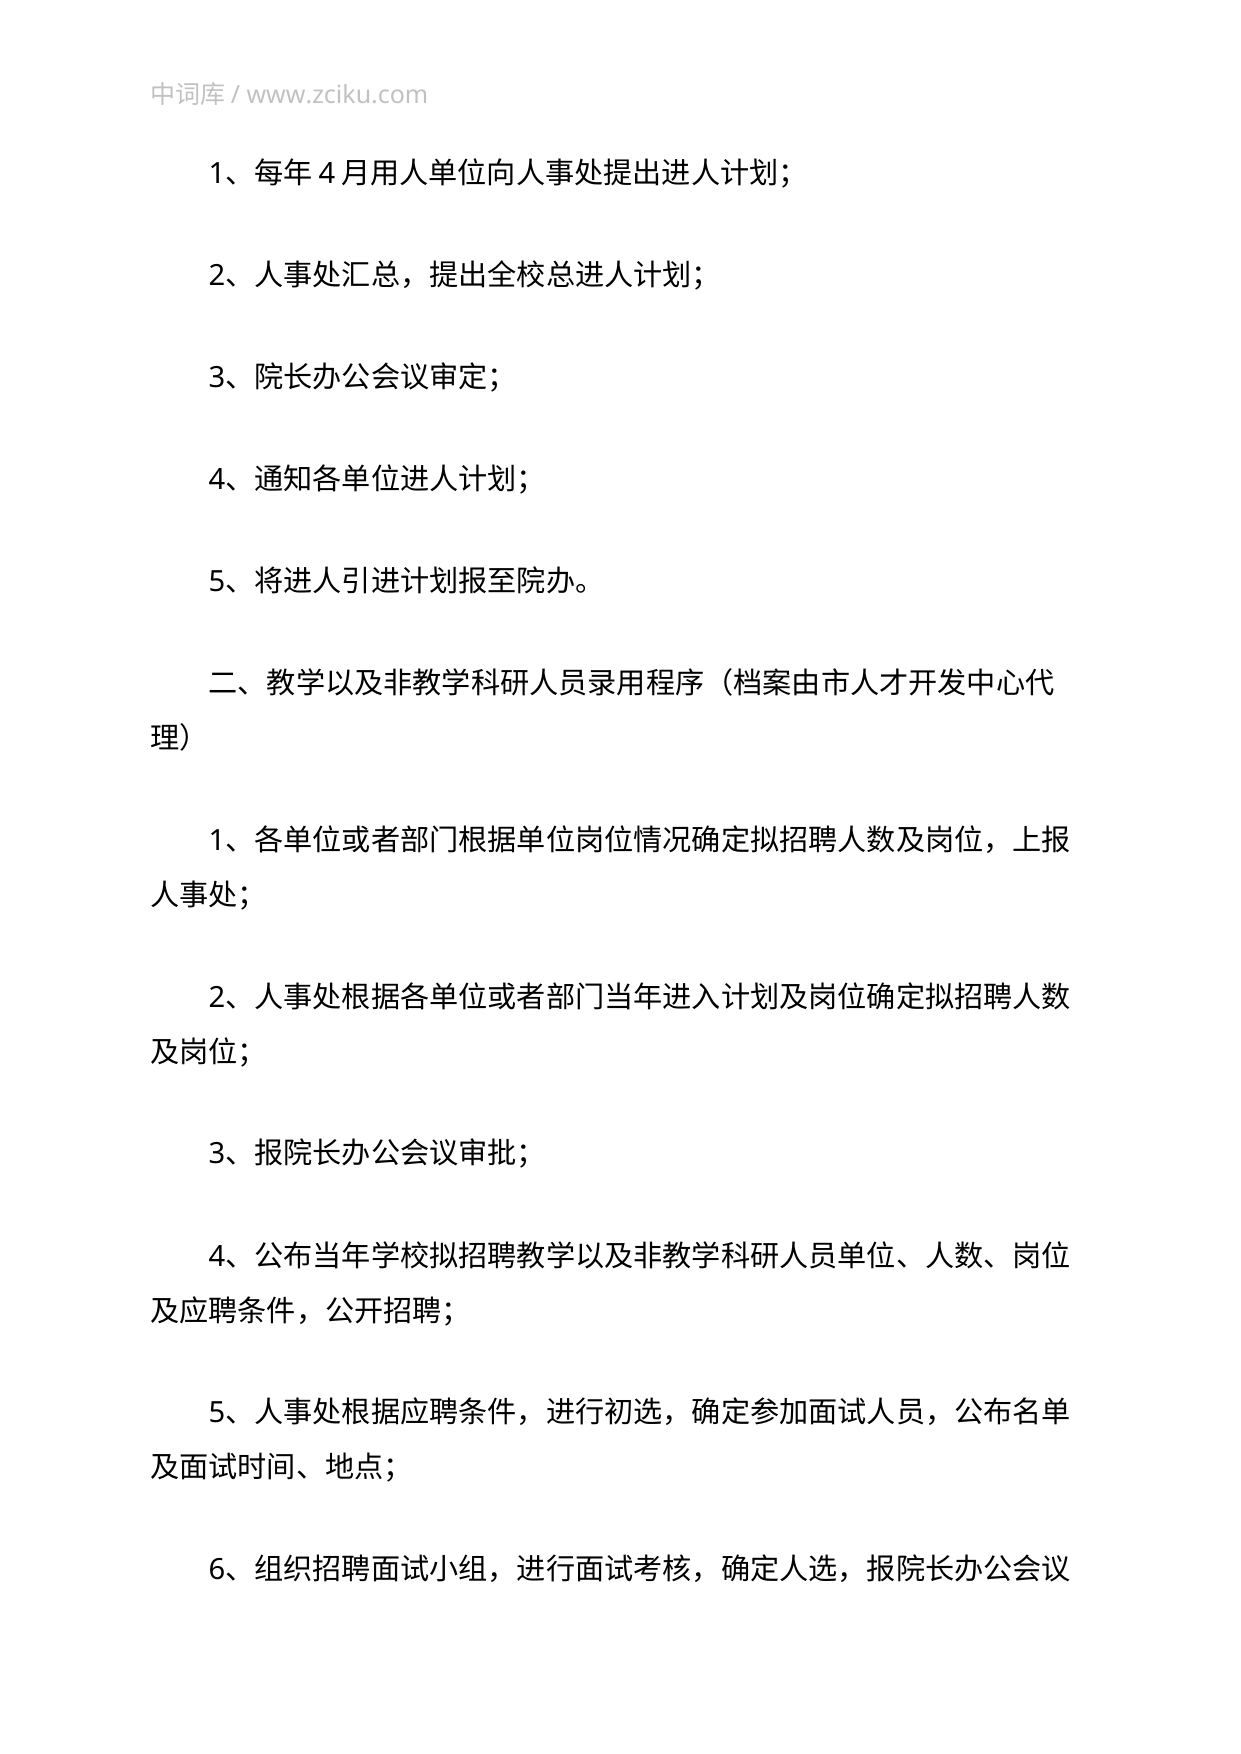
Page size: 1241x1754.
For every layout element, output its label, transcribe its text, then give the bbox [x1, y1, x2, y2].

text 4、公布当年学校拟招聘教学以及非教学科研人员单位、人数、岗位及应聘条件，公开招聘； [150, 1232, 1090, 1329]
text 3、报院长办公会议审批； [150, 1130, 1090, 1172]
text 2、人事处根据各单位或者部门当年进入计划及岗位确定拟招聘人数及岗位； [150, 973, 1090, 1071]
text 5、人事处根据应聘条件，进行初选，确定参加面试人员，公布名单及面试时间、地点； [150, 1389, 1090, 1486]
text 3、院长办公会议审定； [150, 354, 1090, 396]
text 4、通知各单位进人计划； [150, 456, 1090, 498]
text 2、人事处汇总，提出全校总进人计划； [150, 252, 1090, 294]
text 二、教学以及非教学科研人员录用程序（档案由市人才开发中心代理） [150, 660, 1090, 757]
text 1、每年4月用人单位向人事处提出进人计划； [150, 150, 1090, 192]
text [150, 1546, 1090, 1588]
text 1、各单位或者部门根据单位岗位情况确定拟招聘人数及岗位，上报人事处； [150, 817, 1090, 914]
text 5、将进人引进计划报至院办。 [150, 558, 1090, 600]
